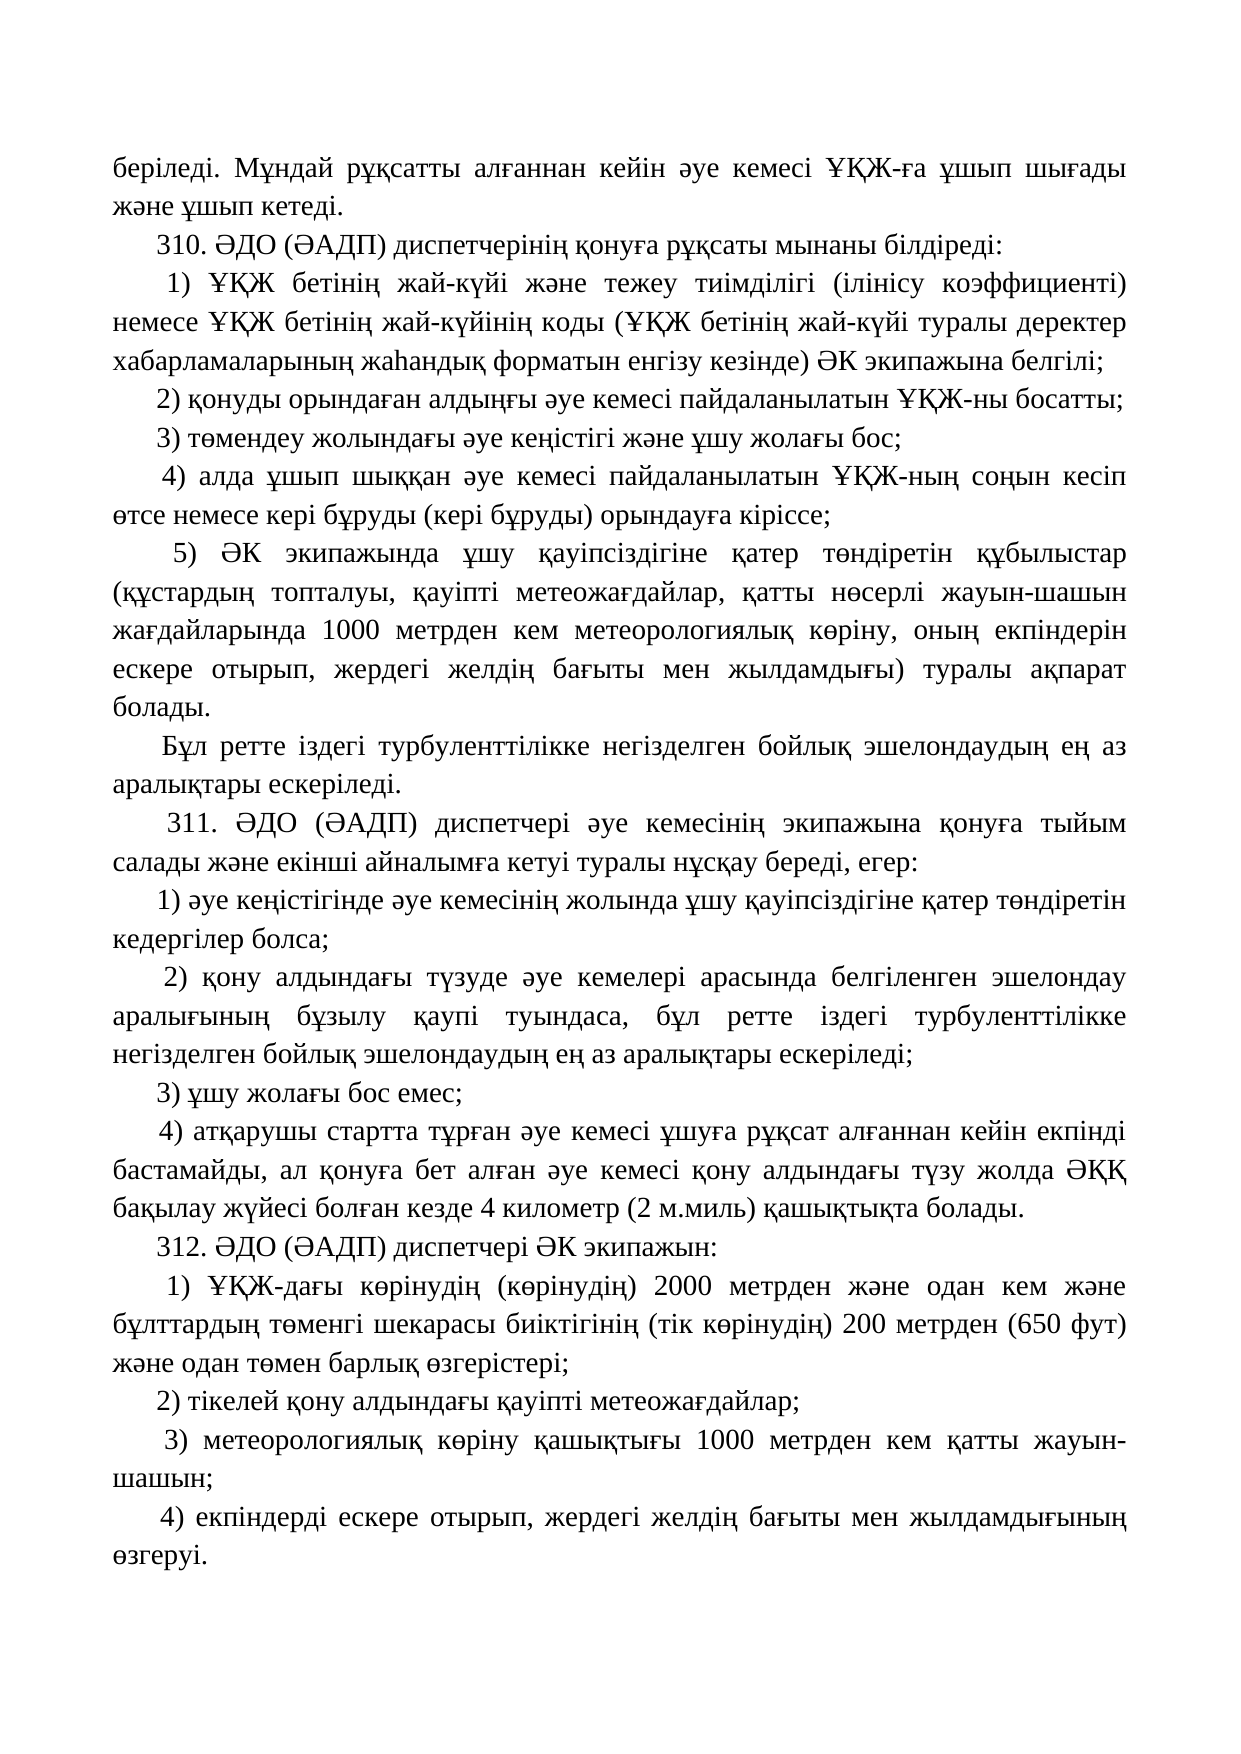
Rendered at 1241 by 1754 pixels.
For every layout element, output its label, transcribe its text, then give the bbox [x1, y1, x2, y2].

text 2) қонуды орындаған алдыңғы әуе кемесі пайдаланылатын ҰҚЖ-ны босатты; [112, 381, 1128, 415]
text 312. ӘДО (ӘАДП) диспетчері ӘК экипажын: [112, 1229, 1128, 1263]
text 3) ұшу жолағы бос емес; [112, 1075, 1128, 1108]
text 1) әуе кеңістігінде әуе кемесінің жолында ұшу қауіпсіздігіне қатер төндіретін кедергілер болса; [112, 882, 1128, 954]
text 4) алда ұшып шыққан әуе кемесі пайдаланылатын ҰҚЖ-ның соңын кесіп өтсе немесе кері бұруды (кері бұруды) орындауға кіріссе; [112, 458, 1128, 530]
text 311. ӘДО (ӘАДП) диспетчері әуе кемесінің экипажына қонуға тыйым салады және екінші айналымға кетуі туралы нұсқау береді, егер: [112, 805, 1128, 877]
text 4) екпіндерді ескере отырып, жердегі желдің бағыты мен жылдамдығының өзгеруі. [112, 1499, 1128, 1571]
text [112, 150, 1128, 222]
text 2) тікелей қону алдындағы қауіпті метеожағдайлар; [112, 1383, 1128, 1417]
text 5) ӘК экипажында ұшу қауіпсіздігіне қатер төндіретін құбылыстар (құстардың топталуы, қауіпті метеожағдайлар, қатты нөсерлі жауын-шашын жағдайларында 1000 метрден кем метеорологиялық көріну, оның екпіндерін ескере отырып, жердегі желдің бағыты мен жылдамдығы) туралы ақпарат болады. [112, 535, 1128, 723]
text 1) ҰҚЖ-дағы көрінудің (көрінудің) 2000 метрден және одан кем және бұлттардың төменгі шекарасы биіктігінің (тік көрінудің) 200 метрден (650 фут) және одан төмен барлық өзгерістері; [112, 1268, 1128, 1378]
text 3) төмендеу жолындағы әуе кеңістігі және ұшу жолағы бос; [112, 420, 1128, 453]
text 1) ҰҚЖ бетінің жай-күйі және тежеу тиімділігі (ілінісу коэффициенті) немесе ҰҚЖ бетінің жай-күйінің коды (ҰҚЖ бетінің жай-күйі туралы деректер хабарламаларының жаһандық форматын енгізу кезінде) ӘК экипажына белгілі; [112, 266, 1128, 376]
text Бұл ретте іздегі турбуленттілікке негізделген бойлық эшелондаудың ең аз аралықтары ескеріледі. [112, 728, 1128, 800]
text 4) атқарушы стартта тұрған әуе кемесі ұшуға рұқсат алғаннан кейін екпінді бастамайды, ал қонуға бет алған әуе кемесі қону алдындағы түзу жолда ӘҚҚ бақылау жүйесі болған кезде 4 километр (2 м.миль) қашықтықта болады. [112, 1113, 1128, 1224]
text 3) метеорологиялық көріну қашықтығы 1000 метрден кем қатты жауын-шашын; [112, 1422, 1128, 1494]
text 2) қону алдындағы түзуде әуе кемелері арасында белгіленген эшелондау аралығының бұзылу қаупі туындаса, бұл ретте іздегі турбуленттілікке негізделген бойлық эшелондаудың ең аз аралықтары ескеріледі; [112, 959, 1128, 1070]
text 310. ӘДО (ӘАДП) диспетчерінің қонуға рұқсаты мынаны білдіреді: [112, 227, 1128, 261]
